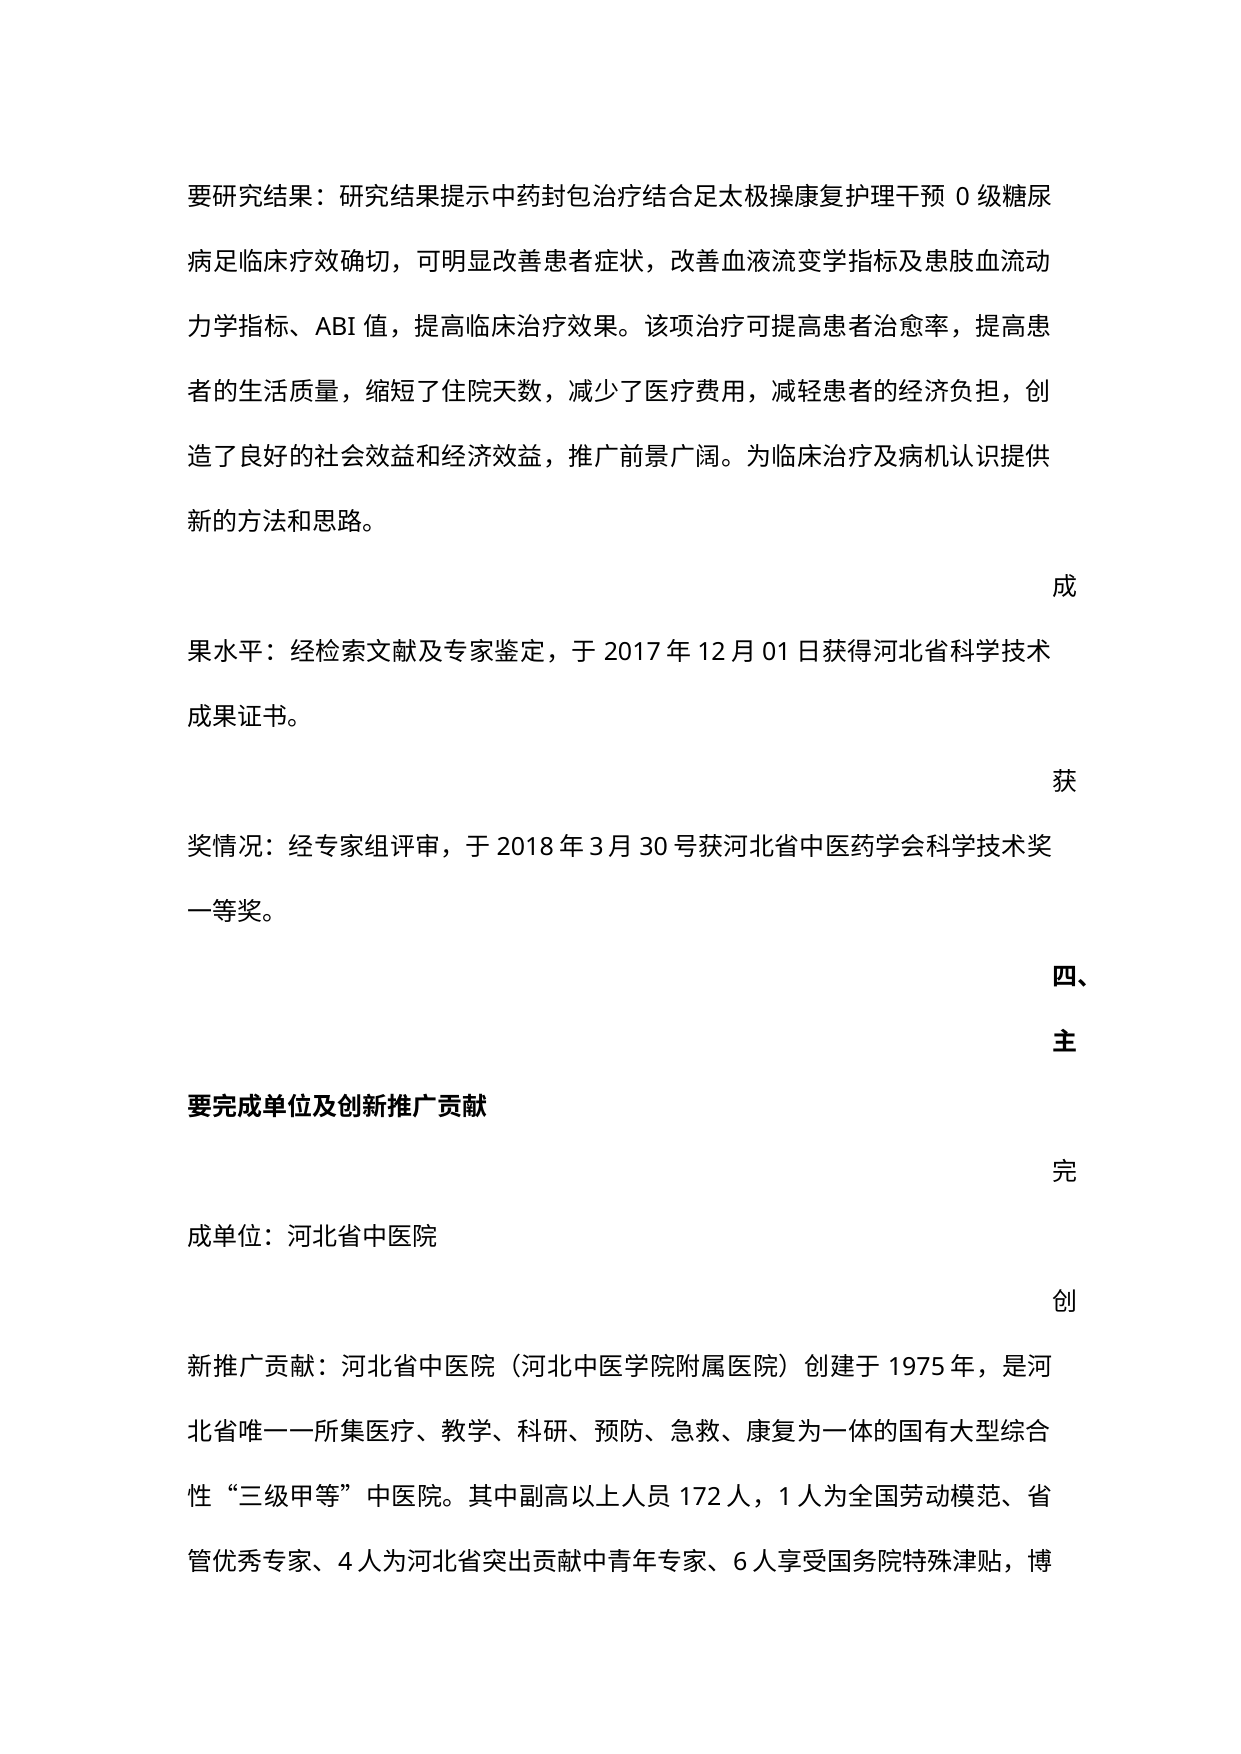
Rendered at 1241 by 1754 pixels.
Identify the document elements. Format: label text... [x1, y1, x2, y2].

text 完成单位：河北省中医院 [187, 1137, 1053, 1267]
list 主要完成单位及创新推广贡献 [187, 942, 1053, 1137]
text 成果水平：经检索文献及专家鉴定，于2017年12月01日获得河北省科学技术成果证书。 [187, 552, 1053, 747]
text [187, 1267, 1053, 1592]
text 获奖情况：经专家组评审，于2018年3月30号获河北省中医药学会科学技术奖一等奖。 [187, 747, 1053, 942]
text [187, 162, 1053, 552]
